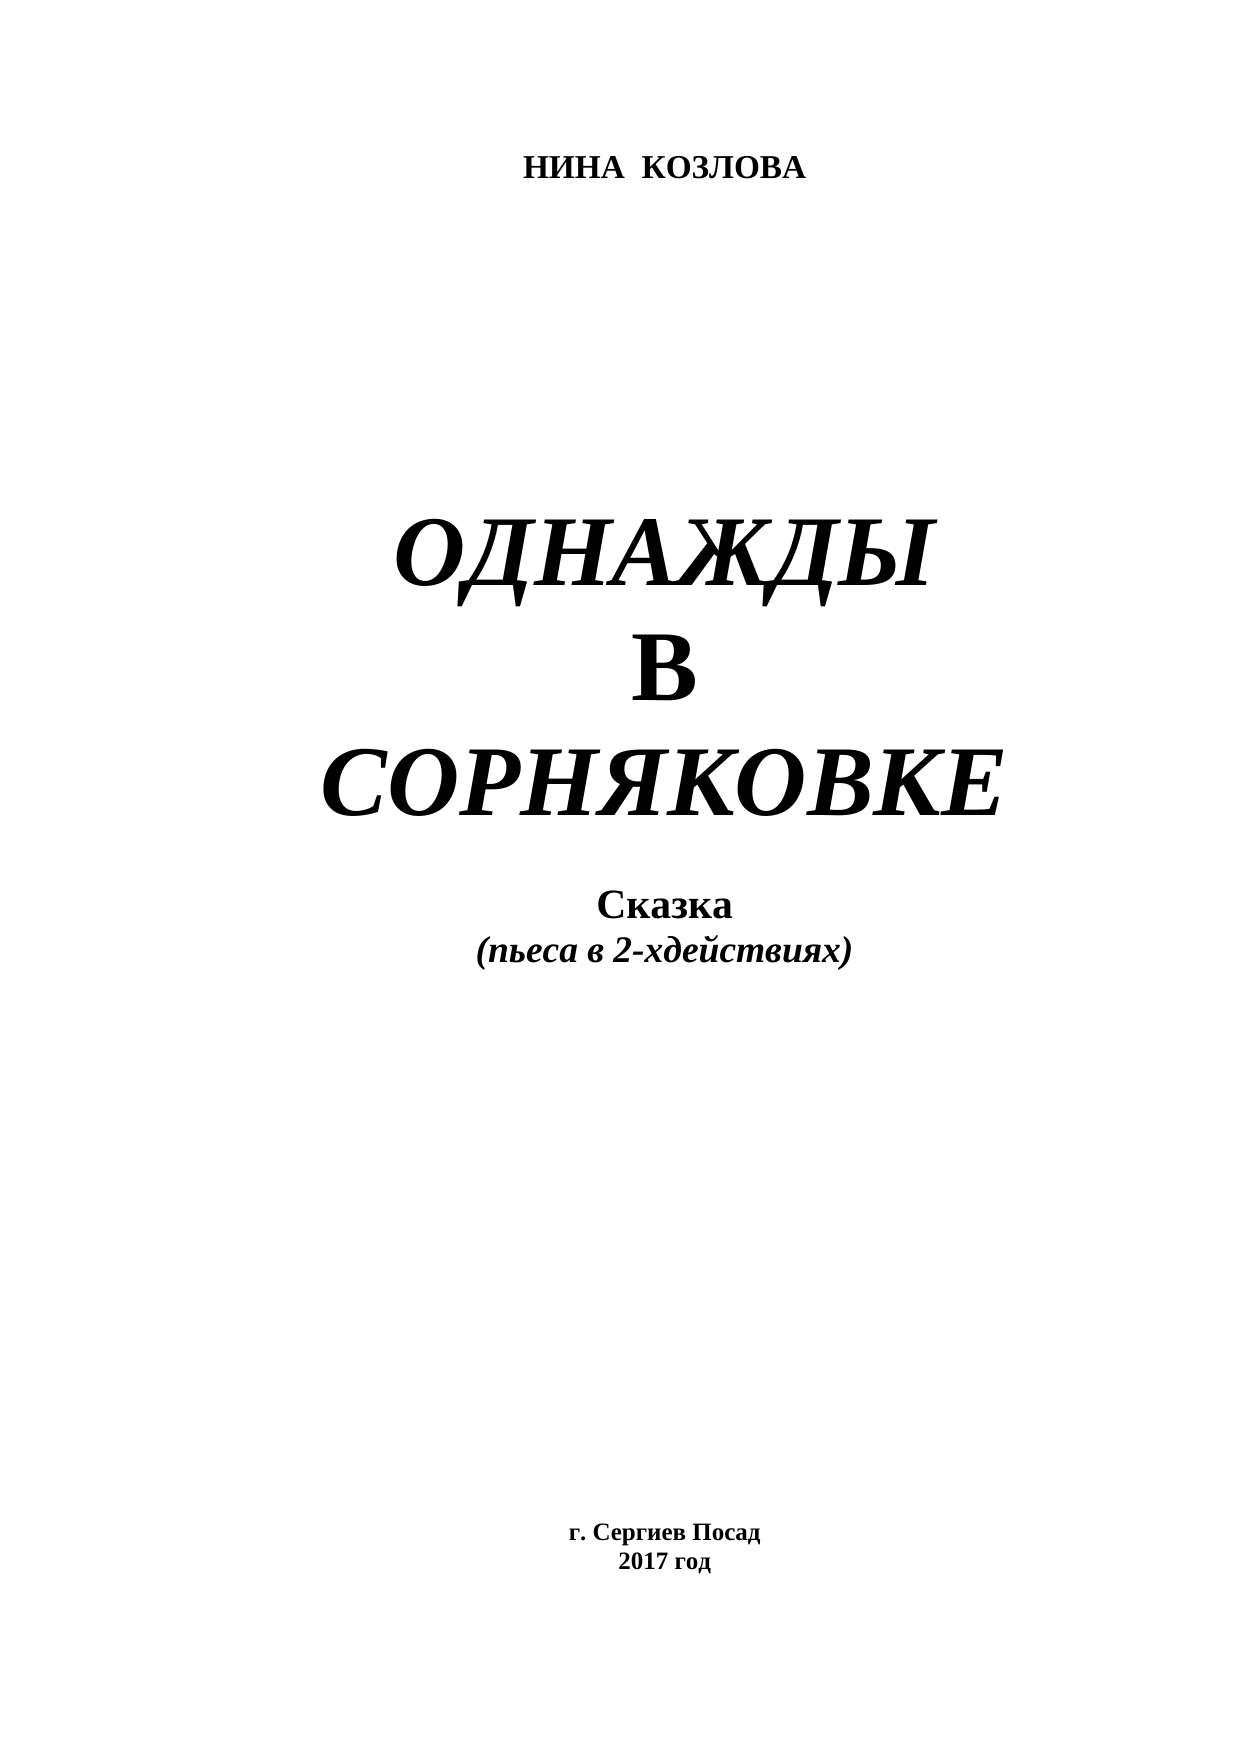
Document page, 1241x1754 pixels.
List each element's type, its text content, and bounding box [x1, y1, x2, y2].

title г. Сергиев Посад [177, 1517, 1152, 1546]
title НИНА КОЗЛОВА [177, 147, 1152, 185]
title В [177, 607, 1152, 722]
title 2017 год [177, 1546, 1152, 1575]
title СОРНЯКОВКЕ [177, 722, 1152, 837]
title Сказка [177, 880, 1152, 928]
title (пьеса в 2-хдействиях) [177, 928, 1152, 971]
title ОДНАЖДЫ [177, 492, 1152, 607]
